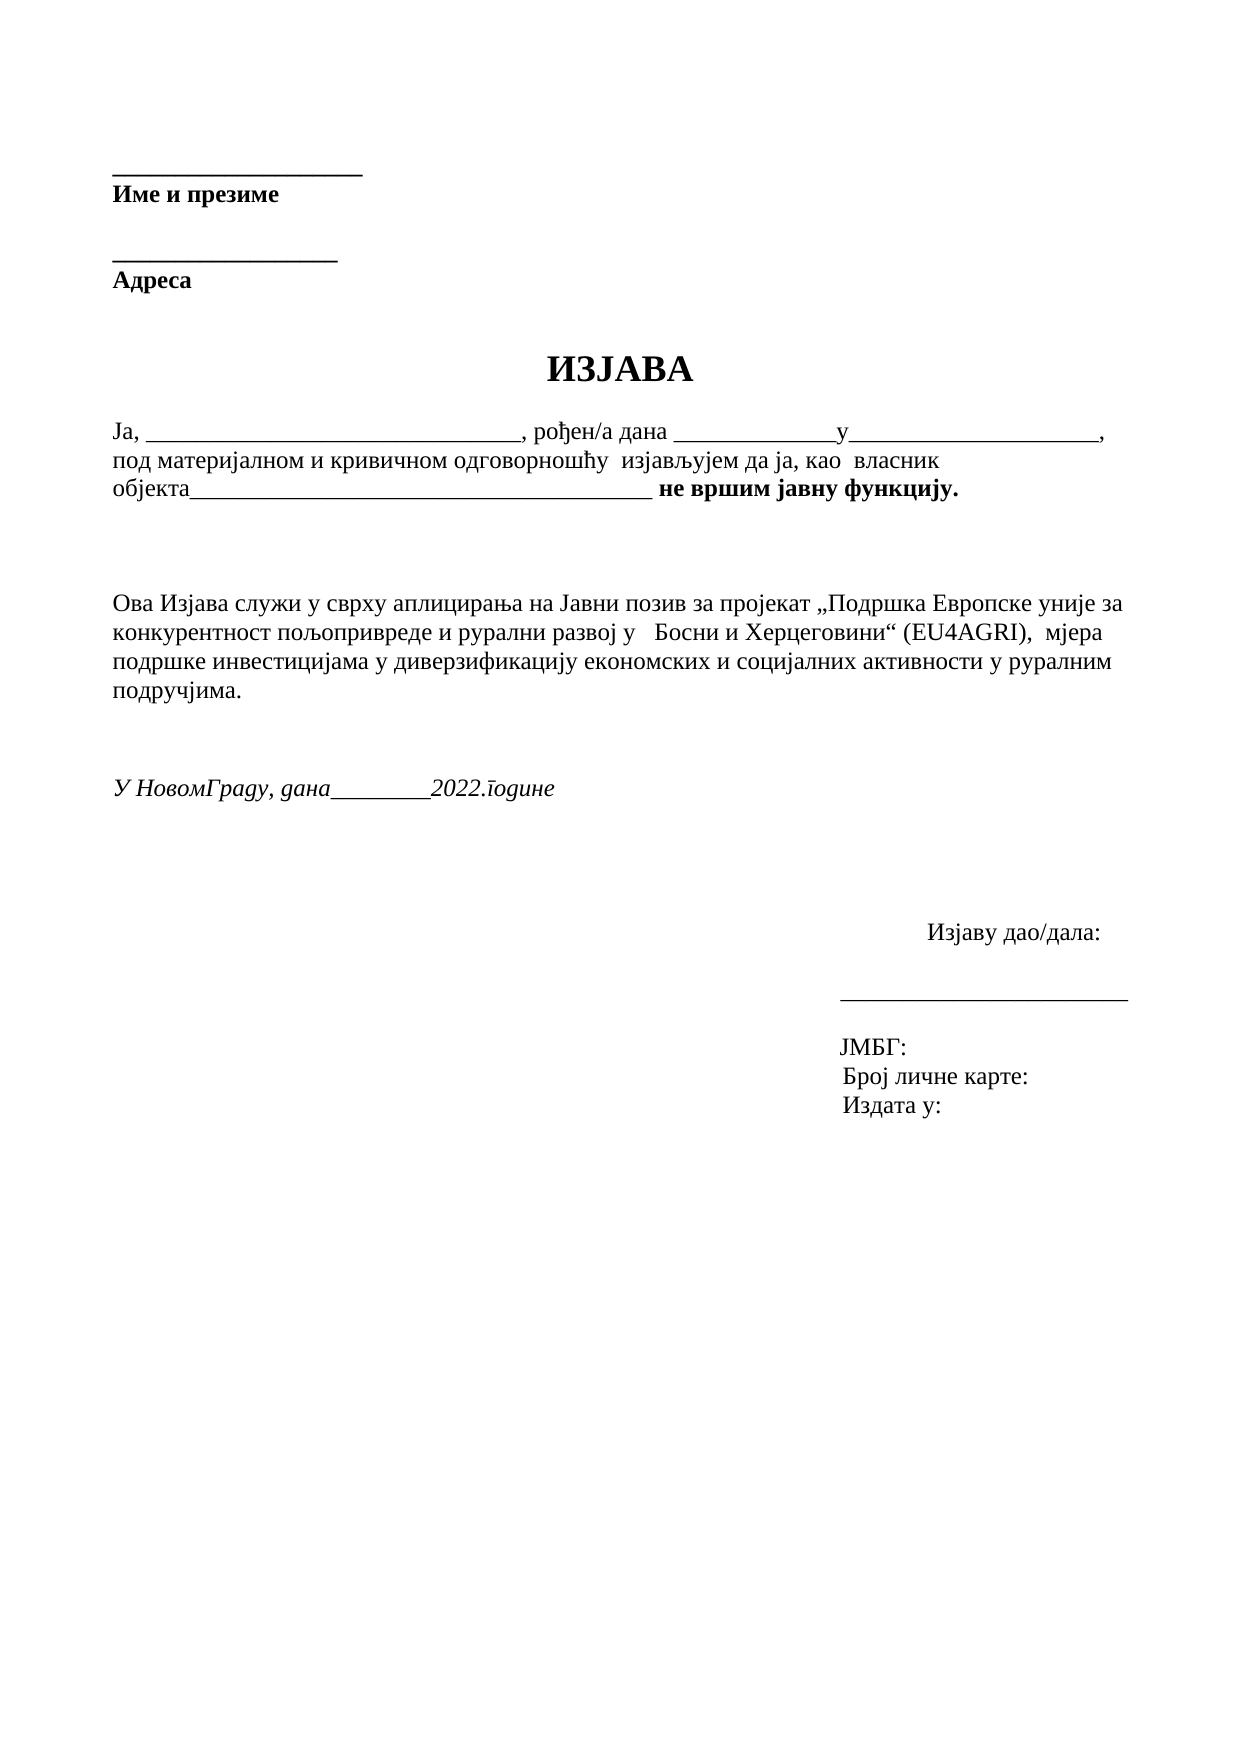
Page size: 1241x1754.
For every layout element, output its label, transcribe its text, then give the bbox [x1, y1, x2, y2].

text _______________________ [112, 975, 1128, 1003]
text Име и презиме [112, 179, 1128, 207]
text Адреса [112, 265, 1128, 294]
text Број личне карте: [112, 1061, 1128, 1090]
text Изјаву дао/дала: [112, 917, 1128, 946]
text __________________ [112, 236, 1128, 265]
text ЈМБГ: [112, 1032, 1128, 1061]
text Ова Изјава служи у сврху аплицирања на Јавни позив за пројекат „Подршка Европске уније за конкурентност пољопривреде и рурални развој у Босни и Херцеговини“ (EU4AGRI), мјера подршке инвестицијама у диверзификацију економских и социјалних активности у руралним подручјима. [112, 588, 1128, 703]
text ____________________ [112, 150, 1128, 179]
text У НовомГраду, дана________2022.године [112, 773, 1128, 802]
text Издата у: [112, 1090, 1128, 1118]
text ИЗЈАВА [112, 346, 1128, 389]
text Ја, ______________________________, рођен/а дана _____________у____________________, под материјалном и кривичном одговорношћу изјављујем да ја, као власник објекта_____________________________________ не вршим јавну функцију. [112, 416, 1128, 502]
